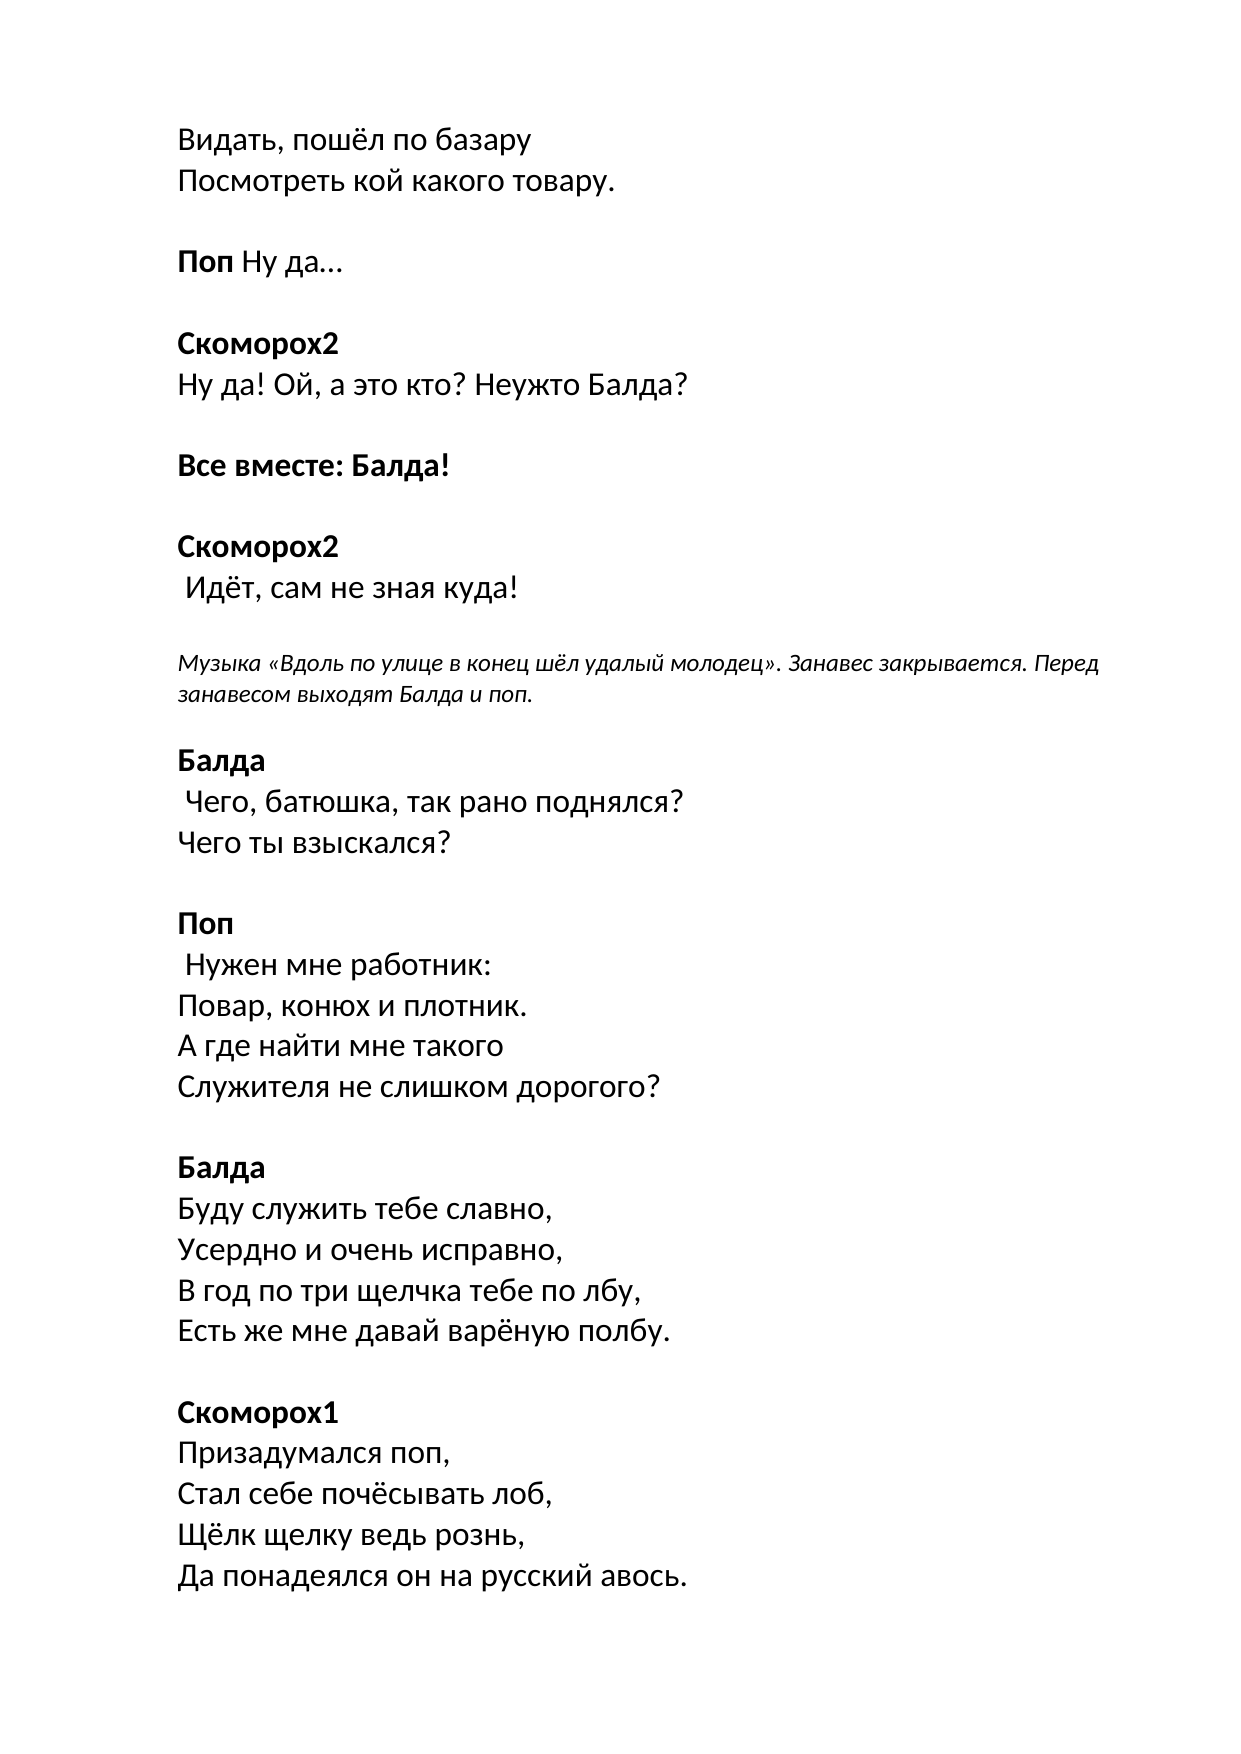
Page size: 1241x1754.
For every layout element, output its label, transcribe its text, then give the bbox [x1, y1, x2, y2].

text Музыка «Вдоль по улице в конец шёл удалый молодец». Занавес закрывается. Перед занавесом выходят Балда и поп. [177, 648, 1152, 709]
text Балда [177, 1146, 1152, 1187]
text Щёлк щелку ведь рознь, [177, 1513, 1152, 1554]
text Видать, пошёл по базару [177, 118, 1152, 159]
text Стал себе почёсывать лоб, [177, 1472, 1152, 1513]
text Буду служить тебе славно, [177, 1187, 1152, 1228]
text А где найти мне такого [177, 1024, 1152, 1065]
text Повар, конюх и плотник. [177, 983, 1152, 1024]
text Чего, батюшка, так рано поднялся? [177, 780, 1152, 821]
text Усердно и очень исправно, [177, 1228, 1152, 1269]
text Скоморох2 [177, 525, 1152, 566]
text Есть же мне давай варёную полбу. [177, 1309, 1152, 1350]
text Все вместе: Балда! [177, 444, 1152, 485]
text Нужен мне работник: [177, 943, 1152, 983]
text Поп [177, 902, 1152, 943]
text Чего ты взыскался? [177, 821, 1152, 861]
text Скоморох2 [177, 322, 1152, 362]
text Балда [177, 739, 1152, 780]
text Посмотреть кой какого товару. [177, 159, 1152, 199]
text Идёт, сам не зная куда! [177, 566, 1152, 607]
text Скоморох1 [177, 1391, 1152, 1432]
text Служителя не слишком дорогого? [177, 1065, 1152, 1106]
text Призадумался поп, [177, 1432, 1152, 1472]
text Да понадеялся он на русский авось. [177, 1554, 1152, 1594]
text Поп Ну да… [177, 240, 1152, 281]
text Ну да! Ой, а это кто? Неужто Балда? [177, 362, 1152, 403]
text В год по три щелчка тебе по лбу, [177, 1269, 1152, 1309]
